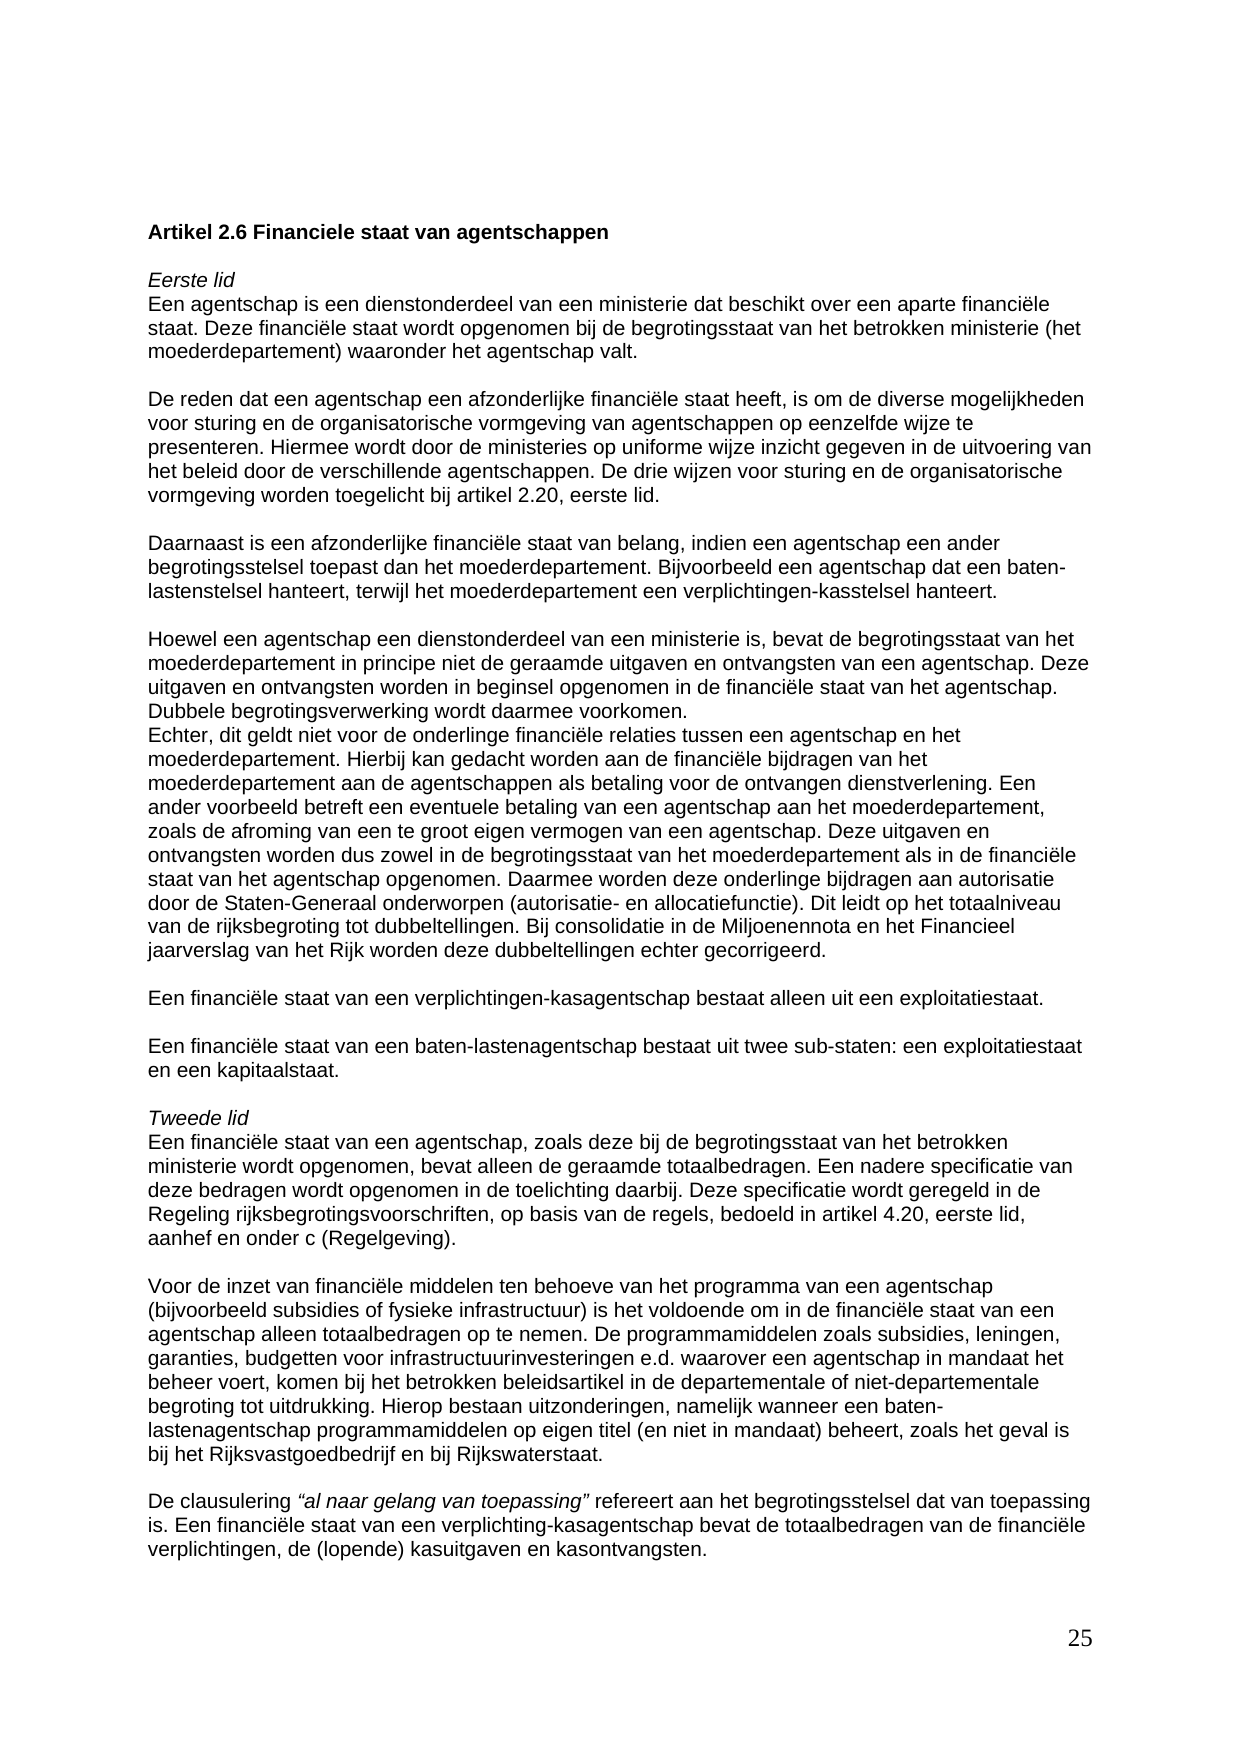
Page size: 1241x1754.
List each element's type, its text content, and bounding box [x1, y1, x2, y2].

text Artikel 2.6 Financiele staat van agentschappen [148, 219, 1093, 243]
text Tweede lid [148, 1106, 1093, 1130]
text De reden dat een agentschap een afzonderlijke financiële staat heeft, is om de diverse mogelijkheden voor sturing en de organisatorische vormgeving van agentschappen op eenzelfde wijze te presenteren. Hiermee wordt door de ministeries op uniforme wijze inzicht gegeven in de uitvoering van het beleid door de verschillende agentschappen. De drie wijzen voor sturing en de organisatorische vormgeving worden toegelicht bij artikel 2.20, eerste lid. [148, 387, 1093, 507]
text Echter, dit geldt niet voor de onderlinge financiële relaties tussen een agentschap en het moederdepartement. Hierbij kan gedacht worden aan de financiële bijdragen van het moederdepartement aan de agentschappen als betaling voor de ontvangen dienstverlening. Een ander voorbeeld betreft een eventuele betaling van een agentschap aan het moederdepartement, zoals de afroming van een te groot eigen vermogen van een agentschap. Deze uitgaven en ontvangsten worden dus zowel in de begrotingsstaat van het moederdepartement als in de financiële staat van het agentschap opgenomen. Daarmee worden deze onderlinge bijdragen aan autorisatie door de Staten-Generaal onderworpen (autorisatie- en allocatiefunctie). Dit leidt op het totaalniveau van de rijksbegroting tot dubbeltellingen. Bij consolidatie in de Miljoenennota en het Financieel jaarverslag van het Rijk worden deze dubbeltellingen echter gecorrigeerd. [148, 723, 1093, 962]
text De clausulering “al naar gelang van toepassing” refereert aan het begrotingsstelsel dat van toepassing is. Een financiële staat van een verplichting-kasagentschap bevat de totaalbedragen van de financiële verplichtingen, de (lopende) kasuitgaven en kasontvangsten. [148, 1489, 1093, 1561]
text Een financiële staat van een verplichtingen-kasagentschap bestaat alleen uit een exploitatiestaat. [148, 986, 1093, 1010]
text Eerste lid [148, 267, 1093, 291]
text Hoewel een agentschap een dienstonderdeel van een ministerie is, bevat de begrotingsstaat van het moederdepartement in principe niet de geraamde uitgaven en ontvangsten van een agentschap. Deze uitgaven en ontvangsten worden in beginsel opgenomen in de financiële staat van het agentschap. Dubbele begrotingsverwerking wordt daarmee voorkomen. [148, 627, 1093, 723]
text Daarnaast is een afzonderlijke financiële staat van belang, indien een agentschap een ander begrotingsstelsel toepast dan het moederdepartement. Bijvoorbeeld een agentschap dat een baten-lastenstelsel hanteert, terwijl het moederdepartement een verplichtingen-kasstelsel hanteert. [148, 531, 1093, 603]
text Voor de inzet van financiële middelen ten behoeve van het programma van een agentschap (bijvoorbeeld subsidies of fysieke infrastructuur) is het voldoende om in de financiële staat van een agentschap alleen totaalbedragen op te nemen. De programmamiddelen zoals subsidies, leningen, garanties, budgetten voor infrastructuurinvesteringen e.d. waarover een agentschap in mandaat het beheer voert, komen bij het betrokken beleidsartikel in de departementale of niet-departementale begroting tot uitdrukking. Hierop bestaan uitzonderingen, namelijk wanneer een baten-lastenagentschap programmamiddelen op eigen titel (en niet in mandaat) beheert, zoals het geval is bij het Rijksvastgoedbedrijf en bij Rijkswaterstaat. [148, 1274, 1093, 1465]
text Een agentschap is een dienstonderdeel van een ministerie dat beschikt over een aparte financiële staat. Deze financiële staat wordt opgenomen bij de begrotingsstaat van het betrokken ministerie (het moederdepartement) waaronder het agentschap valt. [148, 291, 1093, 363]
text Een financiële staat van een agentschap, zoals deze bij de begrotingsstaat van het betrokken ministerie wordt opgenomen, bevat alleen de geraamde totaalbedragen. Een nadere specificatie van deze bedragen wordt opgenomen in de toelichting daarbij. Deze specificatie wordt geregeld in de Regeling rijksbegrotingsvoorschriften, op basis van de regels, bedoeld in artikel 4.20, eerste lid, aanhef en onder c (Regelgeving). [148, 1130, 1093, 1250]
text Een financiële staat van een baten-lastenagentschap bestaat uit twee sub-staten: een exploitatiestaat en een kapitaalstaat. [148, 1034, 1093, 1082]
